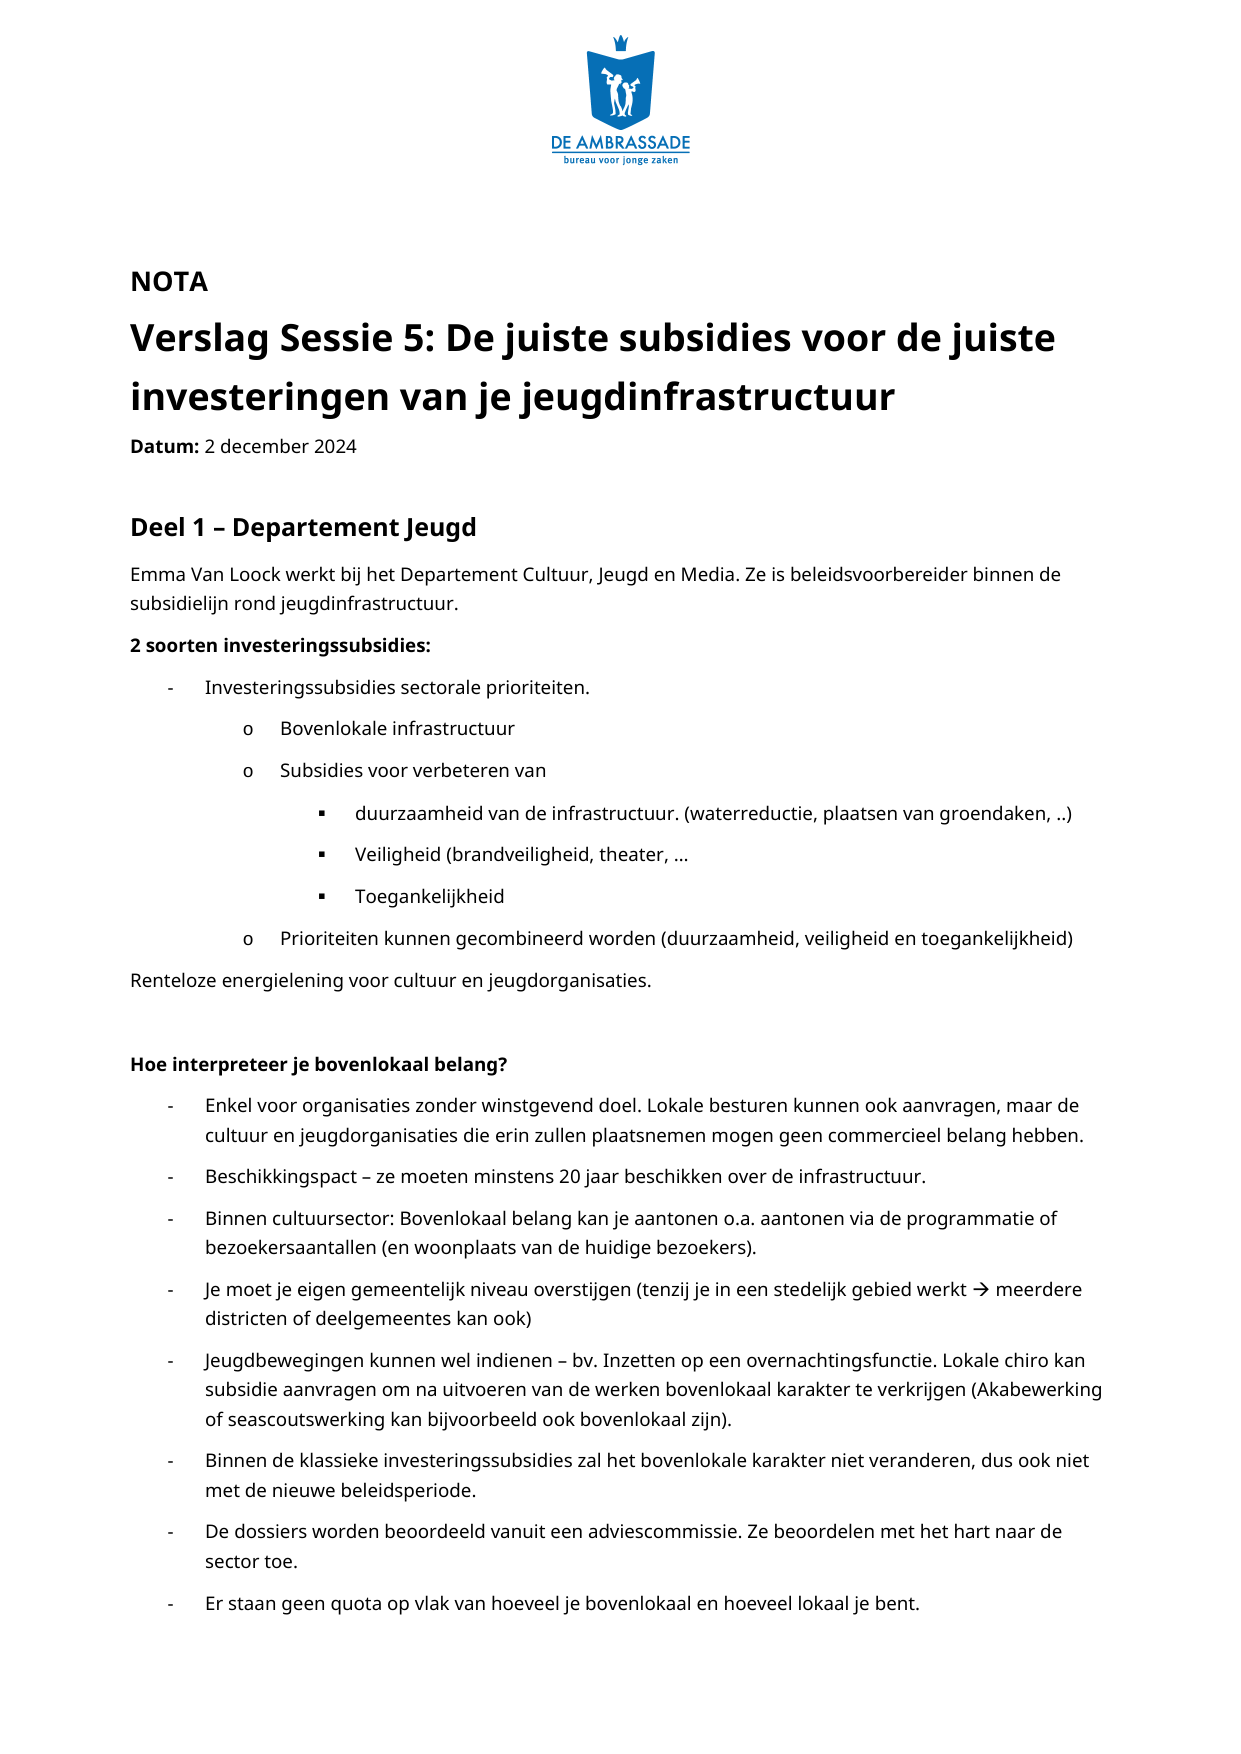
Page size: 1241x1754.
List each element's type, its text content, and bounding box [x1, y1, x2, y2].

list Enkel voor organisaties zonder winstgevend doel. Lokale besturen kunnen ook aanvragen, maar de cultuur en jeugdorganisaties die erin zullen plaatsnemen mogen geen commercieel belang hebben. [167, 1093, 1110, 1147]
text Hoe interpreteer je bovenlokaal belang? [130, 1051, 1110, 1076]
list Binnen de klassieke investeringssubsidies zal het bovenlokale karakter niet veranderen, dus ook niet met de nieuwe beleidsperiode. [167, 1448, 1110, 1503]
text 2 soorten investeringssubsidies: [130, 632, 1110, 658]
list Bovenlokale infrastructuur [242, 716, 1110, 741]
list Subsidies voor verbeteren van [242, 758, 1110, 783]
text Datum: [130, 433, 1110, 458]
list De dossiers worden beoordeeld vanuit een adviescommissie. Ze beoordelen met het hart naar de sector toe. [167, 1519, 1110, 1574]
text Emma Van Loock werkt bij het Departement Cultuur, Jeugd en Media. Ze is beleidsvoorbereider binnen de subsidielijn rond jeugdinfrastructuur. [130, 561, 1110, 616]
picture [550, 33, 690, 167]
list Binnen cultuursector: Bovenlokaal belang kan je aantonen o.a. aantonen via de programmatie of bezoekersaantallen (en woonplaats van de huidige bezoekers). [167, 1205, 1110, 1260]
list Veiligheid (brandveiligheid, theater, … [317, 842, 1110, 867]
list Jeugdbewegingen kunnen wel indienen – bv. Inzetten op een overnachtingsfunctie. Lokale chiro kan subsidie aanvragen om na uitvoeren van de werken bovenlokaal karakter te verkrijgen (Akabewerking of seascoutswerking kan bijvoorbeeld ook bovenlokaal zijn). [167, 1347, 1110, 1432]
list duurzaamheid van de infrastructuur. (waterreductie, plaatsen van groendaken, ..) [317, 800, 1110, 825]
text Renteloze energielening voor cultuur en jeugdorganisaties. [130, 967, 1110, 993]
list Er staan geen quota op vlak van hoeveel je bovenlokaal en hoeveel lokaal je bent. [167, 1590, 1110, 1615]
list Prioriteiten kunnen gecombineerd worden (duurzaamheid, veiligheid en toegankelijkheid) [242, 925, 1110, 951]
list Beschikkingspact – ze moeten minstens 20 jaar beschikken over de infrastructuur. [167, 1164, 1110, 1189]
list Je moet je eigen gemeentelijk niveau overstijgen (tenzij je in een stedelijk gebied werkt meerdere districten of deelgemeentes kan ook) [167, 1276, 1110, 1331]
text Deel 1 – Departement Jeugd [130, 509, 1110, 543]
list Toegankelijkheid [317, 883, 1110, 909]
list Investeringssubsidies sectorale prioriteiten. [167, 674, 1110, 699]
